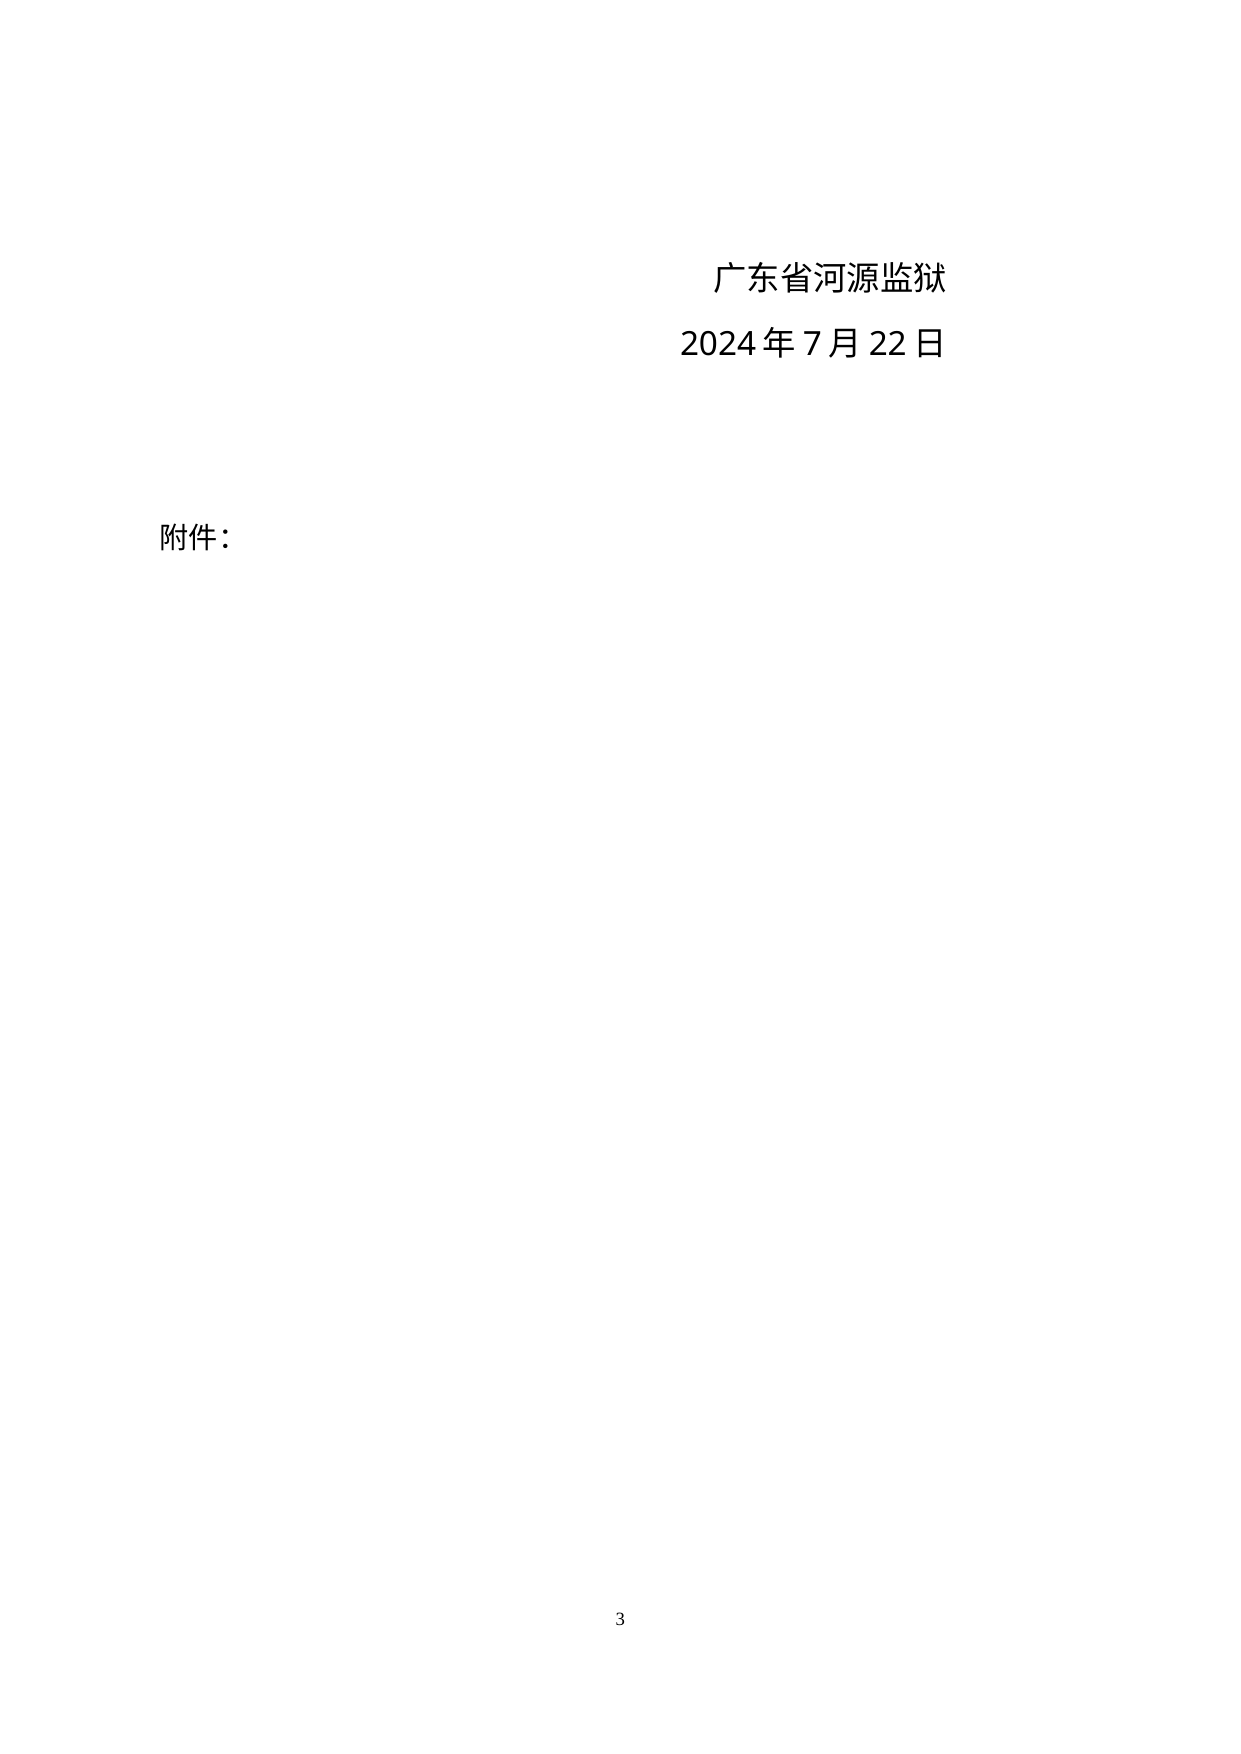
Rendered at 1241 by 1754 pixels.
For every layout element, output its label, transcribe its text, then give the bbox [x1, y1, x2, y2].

text 广东省河源监狱 [159, 243, 946, 308]
text 附件： [159, 503, 1081, 568]
text 2024年7月22日 [159, 308, 946, 373]
